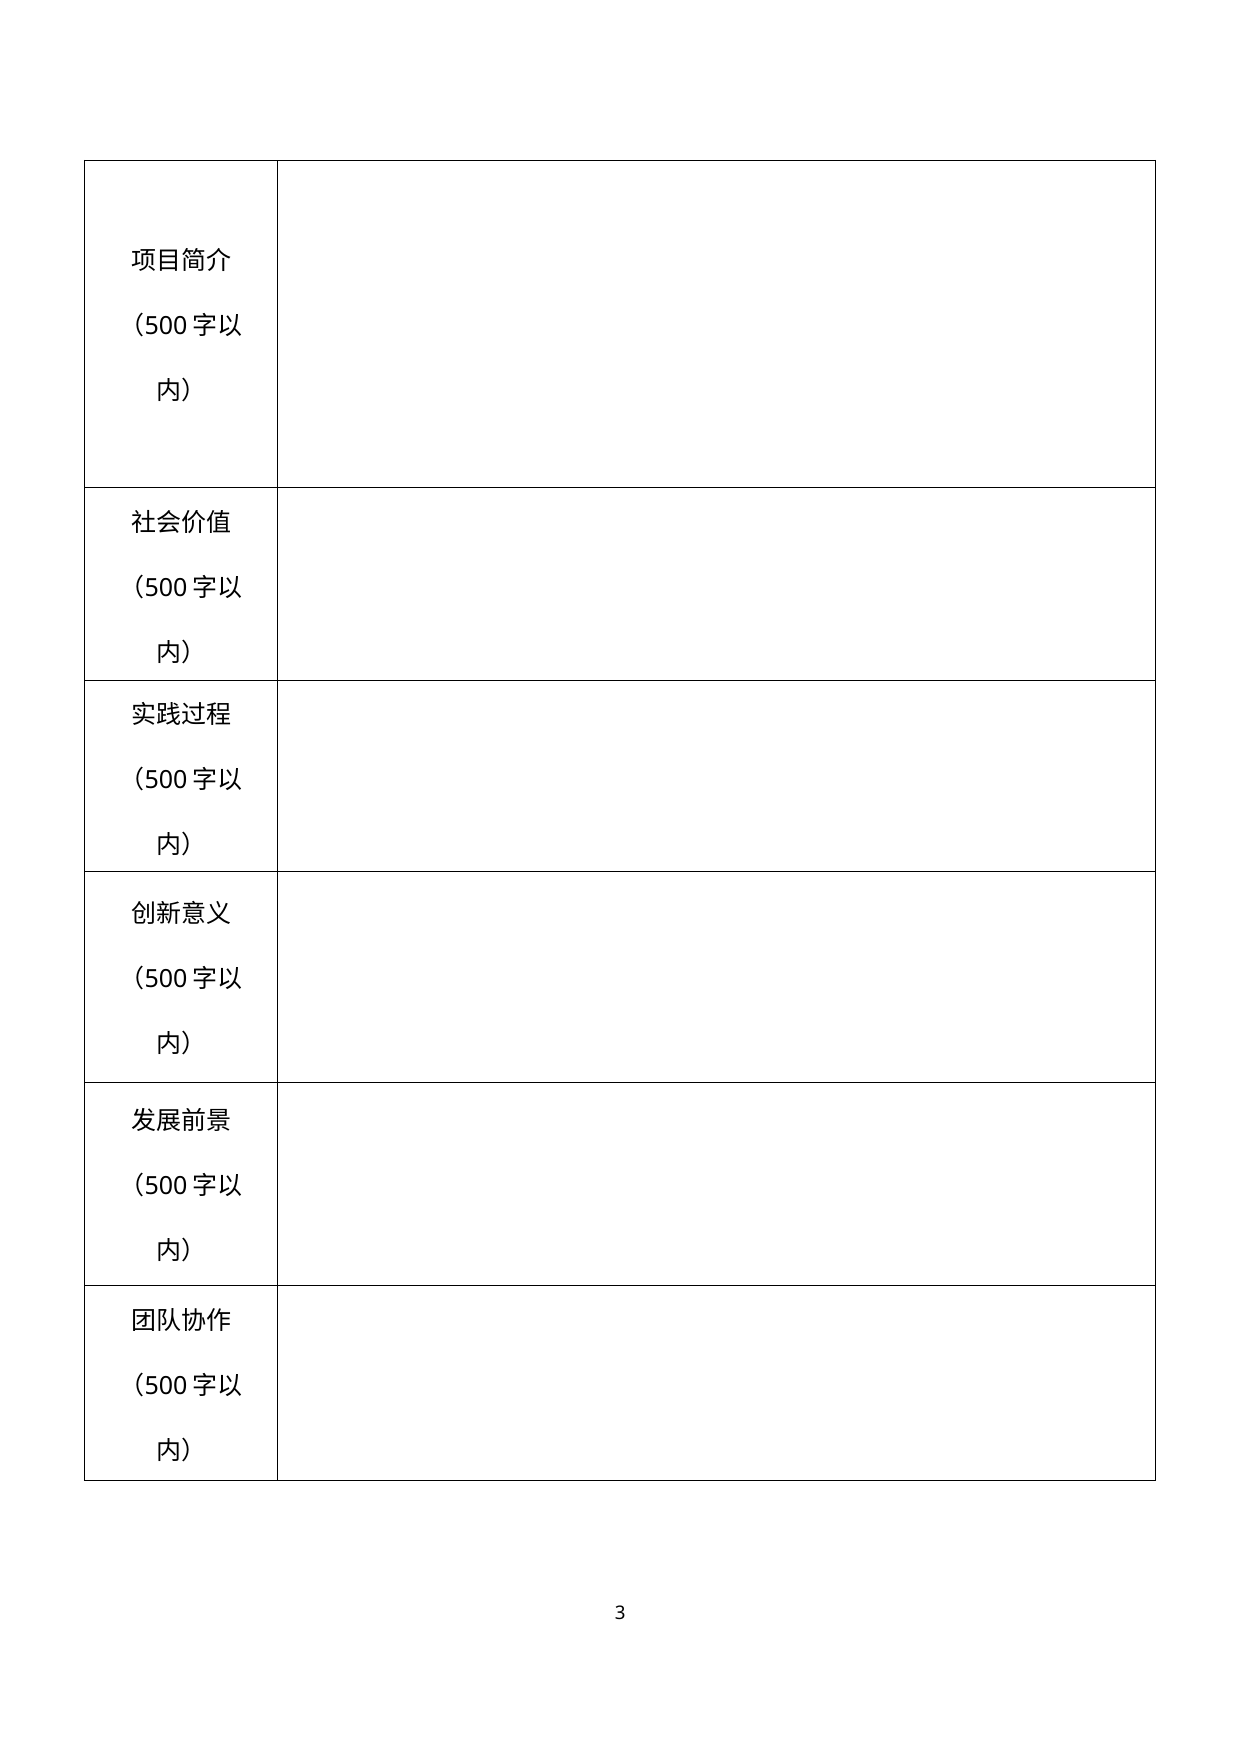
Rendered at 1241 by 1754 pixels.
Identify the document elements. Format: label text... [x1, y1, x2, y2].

table_cell 社会价值 （500字以内） [85, 488, 277, 679]
table_cell [278, 1083, 1155, 1285]
table_cell 实践过程 （500字以内） [85, 681, 277, 871]
table_cell 项目简介 （500字以内） [85, 161, 277, 487]
table_cell 创新意义 （500字以内） [85, 872, 277, 1082]
table_cell [278, 161, 1155, 487]
table_cell [278, 488, 1155, 679]
table_cell 发展前景 （500字以内） [85, 1083, 277, 1285]
table_cell [278, 681, 1155, 871]
table_cell 团队协作 （500字以内） [85, 1286, 277, 1480]
table_cell [278, 1286, 1155, 1480]
table_cell [278, 872, 1155, 1082]
